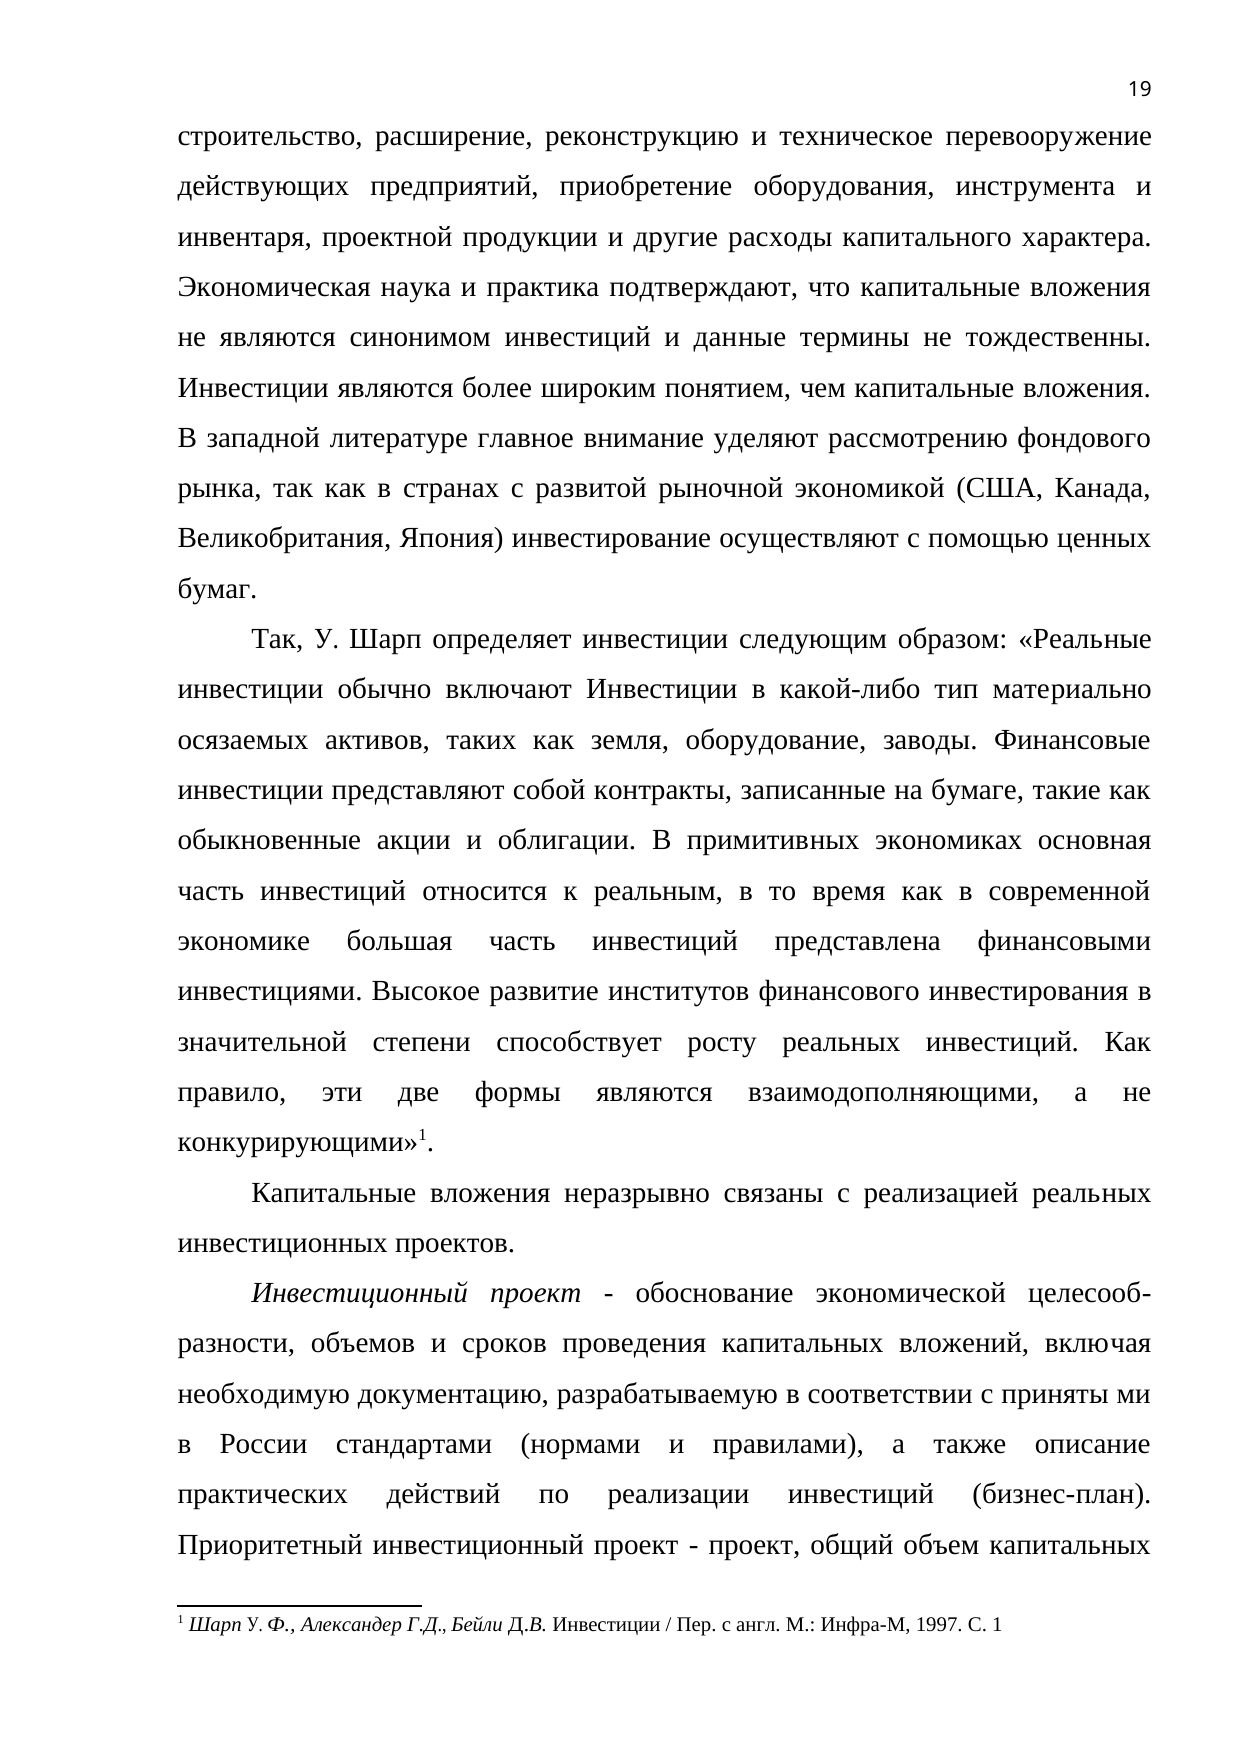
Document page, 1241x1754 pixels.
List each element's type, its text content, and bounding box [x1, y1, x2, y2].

text Так, У. Шарп определяет инвестиции следующим образом: «Реальные инвестиции обычно включают Инвестиции в какой-либо тип материально осязаемых активов, таких как земля, оборудование, заводы. Финансовые инвестиции представляют собой контракты, записанные на бумаге, такие как обыкновенные акции и облигации. В примитивных экономиках основная часть инвестиций относится к реальным, в то время как в современной экономике большая часть инвестиций представлена финансовыми инвестициями. Высокое развитие институтов финансового инвестирования в значительной степени способствует росту реальных инвестиций. Как правило, эти две формы являются взаимодополняющими, а не конкурирующими». [177, 621, 1152, 1158]
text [177, 1275, 1151, 1560]
text Капитальные вложения неразрывно связаны с реализацией реальных инвестиционных проектов. [177, 1175, 1151, 1258]
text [177, 118, 1152, 604]
